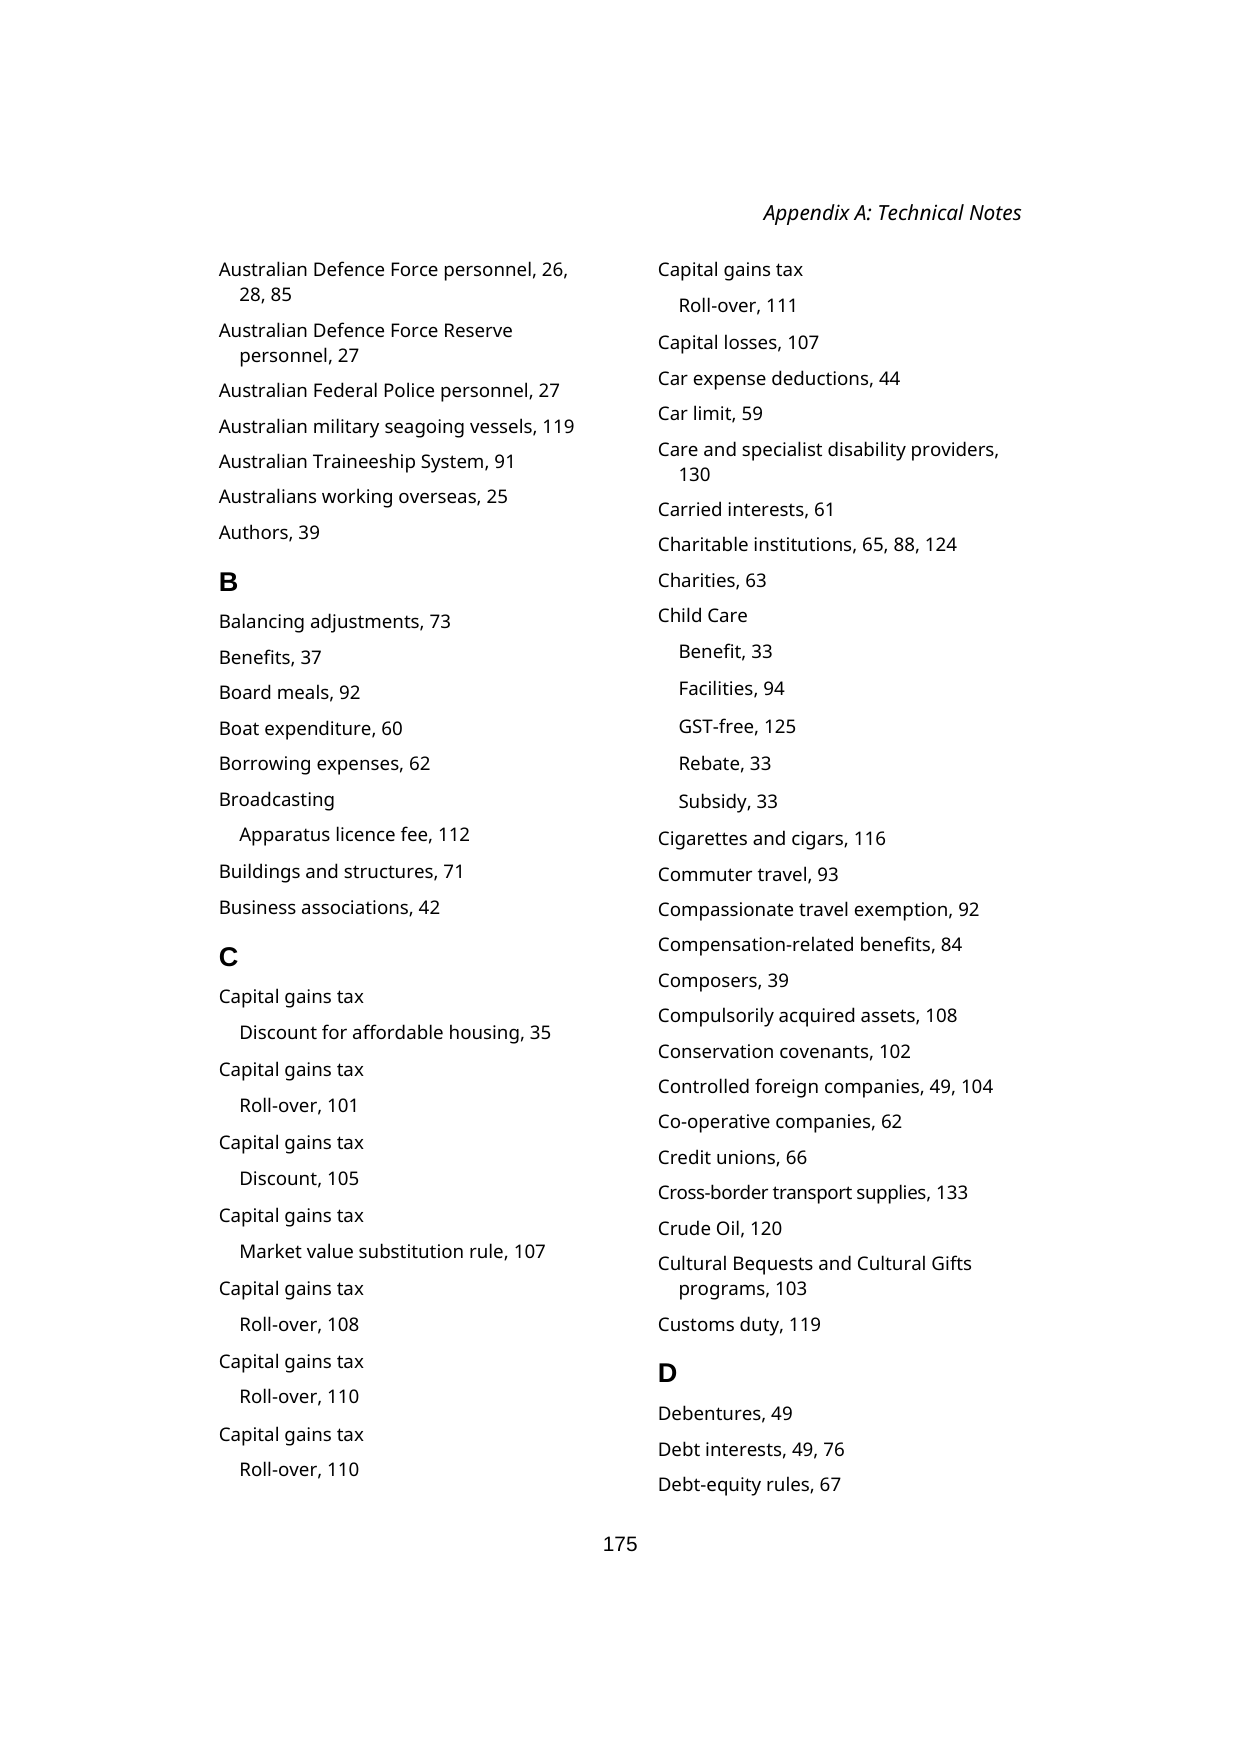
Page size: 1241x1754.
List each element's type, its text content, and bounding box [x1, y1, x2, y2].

text Co-operative companies, 62 [658, 1109, 1022, 1134]
text Crude Oil, 120 [658, 1215, 1022, 1240]
text Roll-over, 108 [239, 1311, 583, 1336]
text Conservation covenants, 102 [658, 1038, 1022, 1063]
text Cultural Bequests and Cultural Gifts programs, 103 [658, 1251, 1022, 1301]
text Discount for affordable housing, 35 [239, 1019, 583, 1044]
text Roll-over, 101 [239, 1092, 583, 1117]
text Capital losses, 107 [658, 330, 1022, 355]
text Australian Defence Force personnel, 26, 28, 85 [218, 257, 583, 307]
text Capital gains tax [218, 984, 583, 1009]
text Australian Defence Force Reserve personnel, 27 [218, 317, 583, 367]
text Compulsorily acquired assets, 108 [658, 1003, 1022, 1028]
text Broadcasting [218, 786, 583, 811]
text Debentures, 49 [658, 1401, 1022, 1426]
text Compassionate travel exemption, 92 [658, 896, 1022, 921]
text Australian military seagoing vessels, 119 [218, 413, 583, 438]
text Buildings and structures, 71 [218, 859, 583, 884]
text Capital gains tax [218, 1130, 583, 1155]
text Child Care [658, 603, 1022, 628]
text Capital gains tax [218, 1348, 583, 1373]
text Charitable institutions, 65, 88, 124 [658, 532, 1022, 557]
text Benefit, 33 [678, 638, 1022, 663]
text Roll-over, 110 [239, 1457, 583, 1482]
text Customs duty, 119 [658, 1311, 1022, 1336]
text Capital gains tax [218, 1057, 583, 1082]
text Authors, 39 [218, 519, 583, 544]
text Cigarettes and cigars, 116 [658, 826, 1022, 851]
text Capital gains tax [218, 1421, 583, 1446]
text Market value substitution rule, 107 [239, 1238, 583, 1263]
text Apparatus licence fee, 112 [239, 821, 583, 846]
text Composers, 39 [658, 967, 1022, 992]
text Australian Federal Police personnel, 27 [218, 378, 583, 403]
text Capital gains tax [218, 1203, 583, 1228]
text Car expense deductions, 44 [658, 365, 1022, 390]
text Benefits, 37 [218, 644, 583, 669]
text Commuter travel, 93 [658, 861, 1022, 886]
subtitle B [218, 569, 583, 596]
text Australians working overseas, 25 [218, 484, 583, 509]
text Subsidy, 33 [678, 788, 1022, 813]
text Australian Traineeship System, 91 [218, 448, 583, 473]
text Balancing adjustments, 73 [218, 609, 583, 634]
subtitle C [218, 944, 583, 971]
text GST-free, 125 [678, 713, 1022, 738]
text Rebate, 33 [678, 751, 1022, 776]
text Borrowing expenses, 62 [218, 751, 583, 776]
text Debt interests, 49, 76 [658, 1436, 1022, 1461]
subtitle D [658, 1361, 1022, 1388]
text Board meals, 92 [218, 680, 583, 705]
text Car limit, 59 [658, 401, 1022, 426]
text Boat expenditure, 60 [218, 715, 583, 740]
text Discount, 105 [239, 1165, 583, 1190]
text Debt-equity rules, 67 [658, 1471, 1022, 1496]
text Controlled foreign companies, 49, 104 [658, 1073, 1022, 1098]
text Facilities, 94 [678, 676, 1022, 701]
text Roll-over, 110 [239, 1384, 583, 1409]
text Roll-over, 111 [678, 292, 1022, 317]
text Capital gains tax [658, 257, 1022, 282]
text Cross-border transport supplies, 133 [658, 1180, 1022, 1205]
text Compensation-related benefits, 84 [658, 932, 1022, 957]
text Capital gains tax [218, 1276, 583, 1301]
text Care and specialist disability providers, 130 [658, 436, 1022, 486]
text Credit unions, 66 [658, 1144, 1022, 1169]
text Charities, 63 [658, 567, 1022, 592]
text Carried interests, 61 [658, 496, 1022, 521]
text Business associations, 42 [218, 894, 583, 919]
